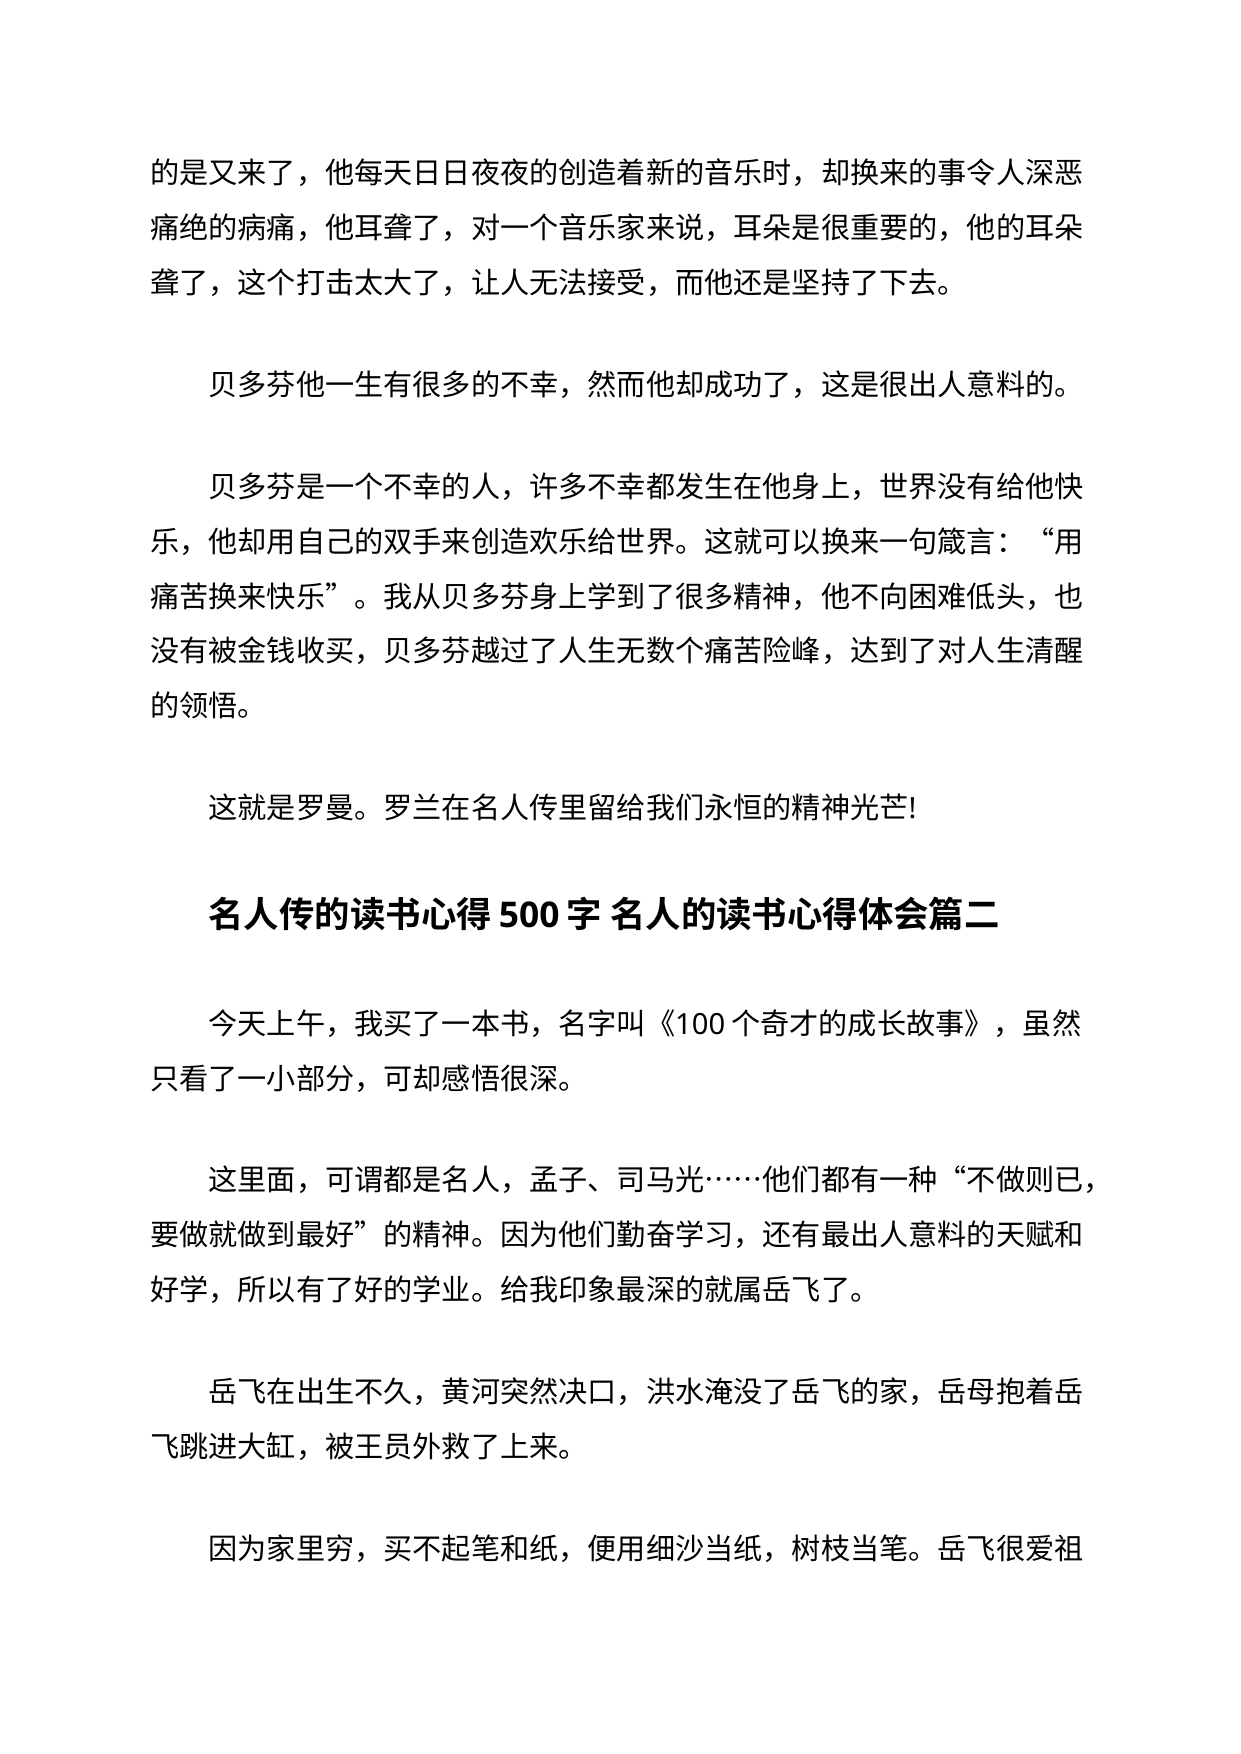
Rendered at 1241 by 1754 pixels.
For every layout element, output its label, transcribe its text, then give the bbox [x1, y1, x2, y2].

text 岳飞在出生不久，黄河突然决口，洪水淹没了岳飞的家，岳母抱着岳飞跳进大缸，被王员外救了上来。 [150, 1368, 1090, 1466]
text 这就是罗曼。罗兰在名人传里留给我们永恒的精神光芒! [150, 785, 1090, 827]
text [150, 1525, 1090, 1567]
text 名人传的读书心得500字 名人的读书心得体会篇二 [150, 887, 1090, 938]
text 今天上午，我买了一本书，名字叫《100个奇才的成长故事》，虽然只看了一小部分，可却感悟很深。 [150, 1000, 1090, 1097]
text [150, 150, 1090, 302]
text 贝多芬是一个不幸的人，许多不幸都发生在他身上，世界没有给他快乐，他却用自己的双手来创造欢乐给世界。这就可以换来一句箴言：“用痛苦换来快乐”。我从贝多芬身上学到了很多精神，他不向困难低头，也没有被金钱收买，贝多芬越过了人生无数个痛苦险峰，达到了对人生清醒的领悟。 [150, 463, 1090, 725]
text 贝多芬他一生有很多的不幸，然而他却成功了，这是很出人意料的。 [150, 362, 1090, 404]
text 这里面，可谓都是名人，孟子、司马光……他们都有一种“不做则已，要做就做到最好”的精神。因为他们勤奋学习，还有最出人意料的天赋和好学，所以有了好的学业。给我印象最深的就属岳飞了。 [150, 1157, 1090, 1309]
